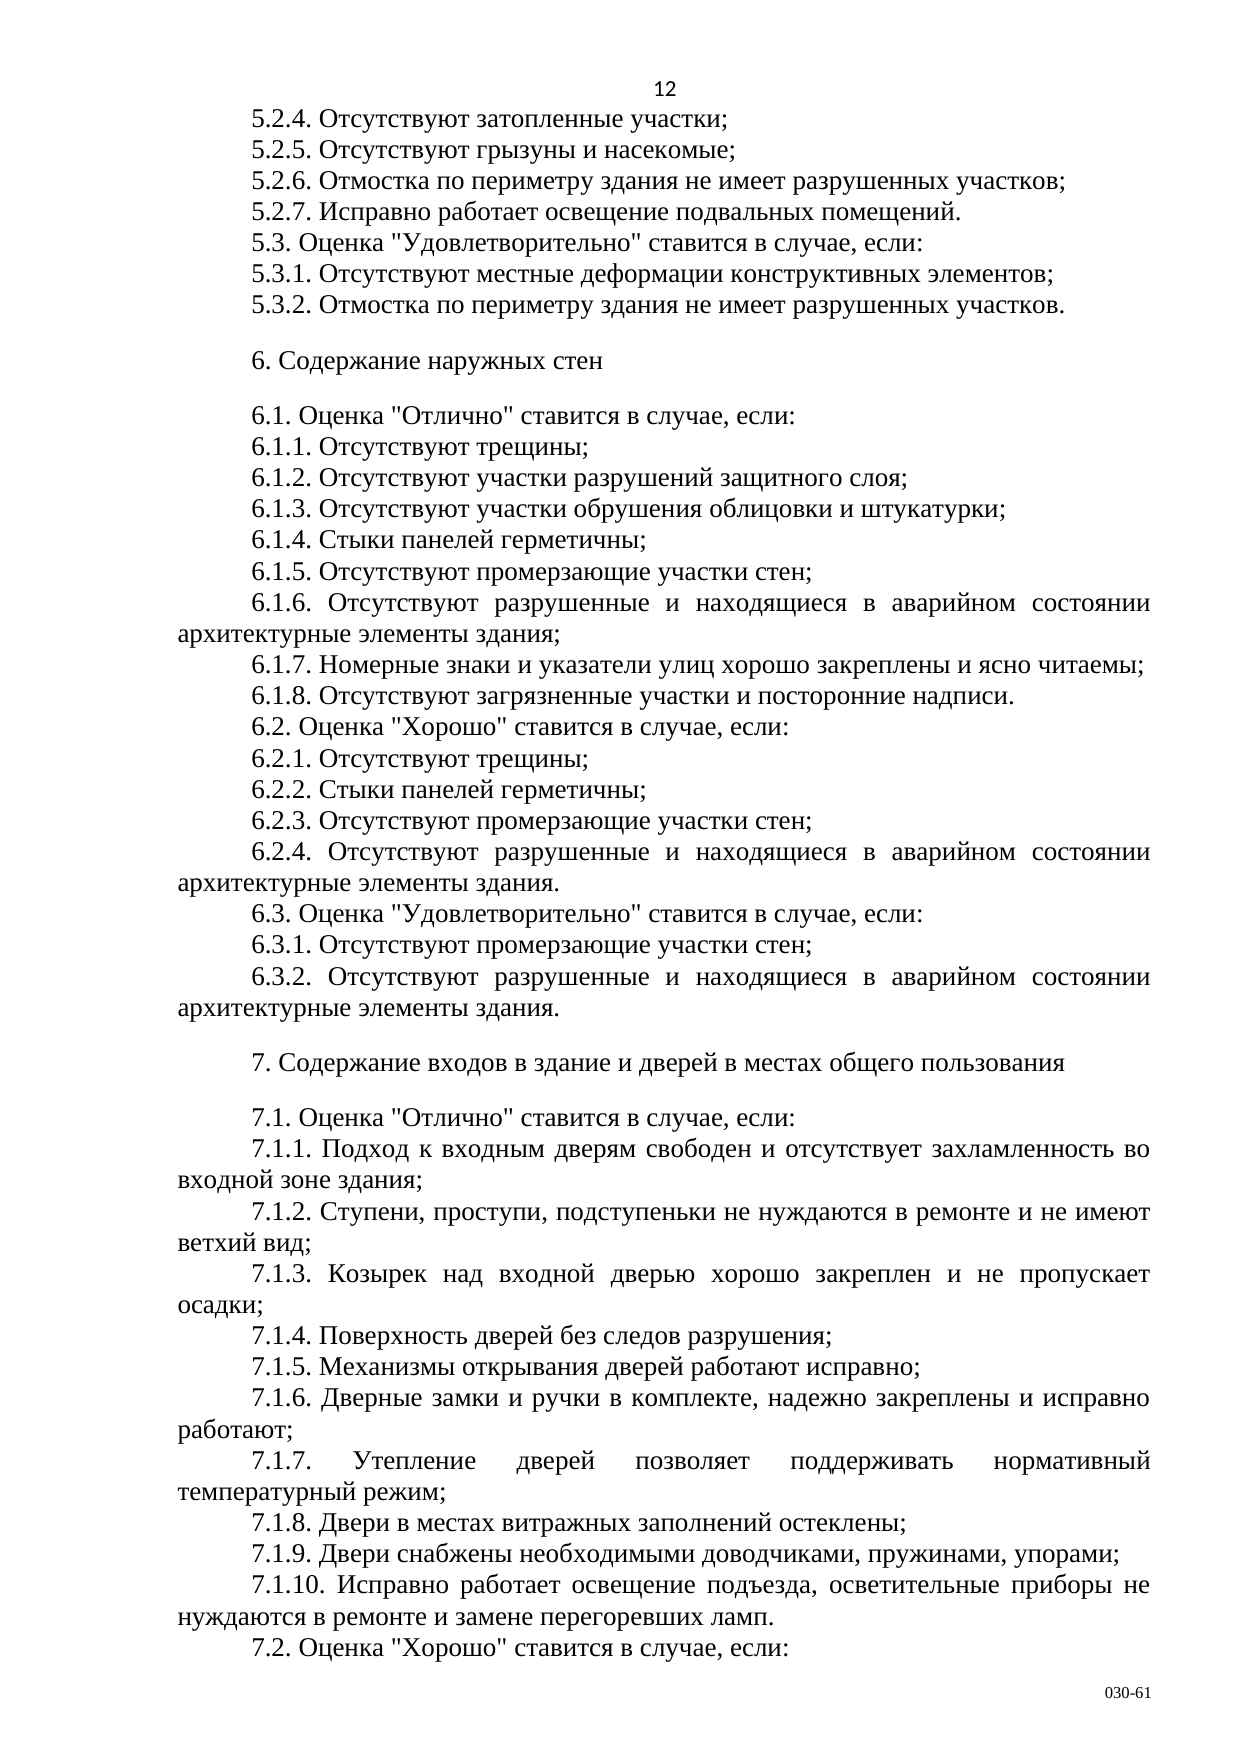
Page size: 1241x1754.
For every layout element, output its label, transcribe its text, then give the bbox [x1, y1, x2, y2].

text 7.1.5. Механизмы открывания дверей работают исправно; [177, 1350, 1152, 1382]
text 7.1.9. Двери снабжены необходимыми доводчиками, пружинами, упорами; [177, 1537, 1152, 1568]
text 6.1.1. Отсутствуют трещины; [177, 430, 1152, 461]
text 7.1.1. Подход к входным дверям свободен и отсутствует захламленность во входной зоне здания; [177, 1132, 1152, 1195]
text 7.1.4. Поверхность дверей без следов разрушения; [177, 1319, 1152, 1350]
text 7.1.6. Дверные замки и ручки в комплекте, надежно закреплены и исправно работают; [177, 1382, 1152, 1444]
text 5.2.4. Отсутствуют затопленные участки; [177, 102, 1152, 133]
text 6.3. Оценка "Удовлетворительно" ставится в случае, если: [177, 897, 1152, 928]
text 7.1.10. Исправно работает освещение подъезда, осветительные приборы не нуждаются в ремонте и замене перегоревших ламп. [177, 1568, 1152, 1631]
text 5.3.2. Отмостка по периметру здания не имеет разрушенных участков. [177, 289, 1152, 320]
text 6. Содержание наружных стен [177, 344, 1152, 375]
text 6.1.5. Отсутствуют промерзающие участки стен; [177, 555, 1152, 586]
text 6.1.3. Отсутствуют участки обрушения облицовки и штукатурки; [177, 492, 1152, 524]
text 6.1.8. Отсутствуют загрязненные участки и посторонние надписи. [177, 679, 1152, 711]
text 7.1.8. Двери в местах витражных заполнений остеклены; [177, 1506, 1152, 1537]
text 5.2.7. Исправно работает освещение подвальных помещений. [177, 195, 1152, 226]
text 6.2.1. Отсутствуют трещины; [177, 742, 1152, 773]
text 6.3.2. Отсутствуют разрушенные и находящиеся в аварийном состоянии архитектурные элементы здания. [177, 960, 1152, 1022]
text 5.2.6. Отмостка по периметру здания не имеет разрушенных участков; [177, 164, 1152, 195]
text 7.1.3. Козырек над входной дверью хорошо закреплен и не пропускает осадки; [177, 1257, 1152, 1319]
text 7.1.7. Утепление дверей позволяет поддерживать нормативный температурный режим; [177, 1444, 1152, 1506]
text 5.3.1. Отсутствуют местные деформации конструктивных элементов; [177, 257, 1152, 289]
text 7.2. Оценка "Хорошо" ставится в случае, если: [177, 1631, 1152, 1662]
text 7. Содержание входов в здание и дверей в местах общего пользования [177, 1046, 1152, 1077]
text 7.1. Оценка "Отлично" ставится в случае, если: [177, 1101, 1152, 1132]
text 6.2. Оценка "Хорошо" ставится в случае, если: [177, 711, 1152, 742]
text 6.2.3. Отсутствуют промерзающие участки стен; [177, 804, 1152, 835]
text 5.2.5. Отсутствуют грызуны и насекомые; [177, 133, 1152, 164]
text 6.1.4. Стыки панелей герметичны; [177, 524, 1152, 555]
text 6.1.6. Отсутствуют разрушенные и находящиеся в аварийном состоянии архитектурные элементы здания; [177, 586, 1152, 648]
text 5.3. Оценка "Удовлетворительно" ставится в случае, если: [177, 226, 1152, 257]
text 6.2.4. Отсутствуют разрушенные и находящиеся в аварийном состоянии архитектурные элементы здания. [177, 835, 1152, 897]
text 6.1. Оценка "Отлично" ставится в случае, если: [177, 399, 1152, 430]
text 7.1.2. Ступени, проступи, подступеньки не нуждаются в ремонте и не имеют ветхий вид; [177, 1195, 1152, 1257]
text 6.1.2. Отсутствуют участки разрушений защитного слоя; [177, 461, 1152, 492]
text 6.2.2. Стыки панелей герметичны; [177, 773, 1152, 804]
text 6.1.7. Номерные знаки и указатели улиц хорошо закреплены и ясно читаемы; [177, 648, 1152, 679]
text 6.3.1. Отсутствуют промерзающие участки стен; [177, 928, 1152, 960]
